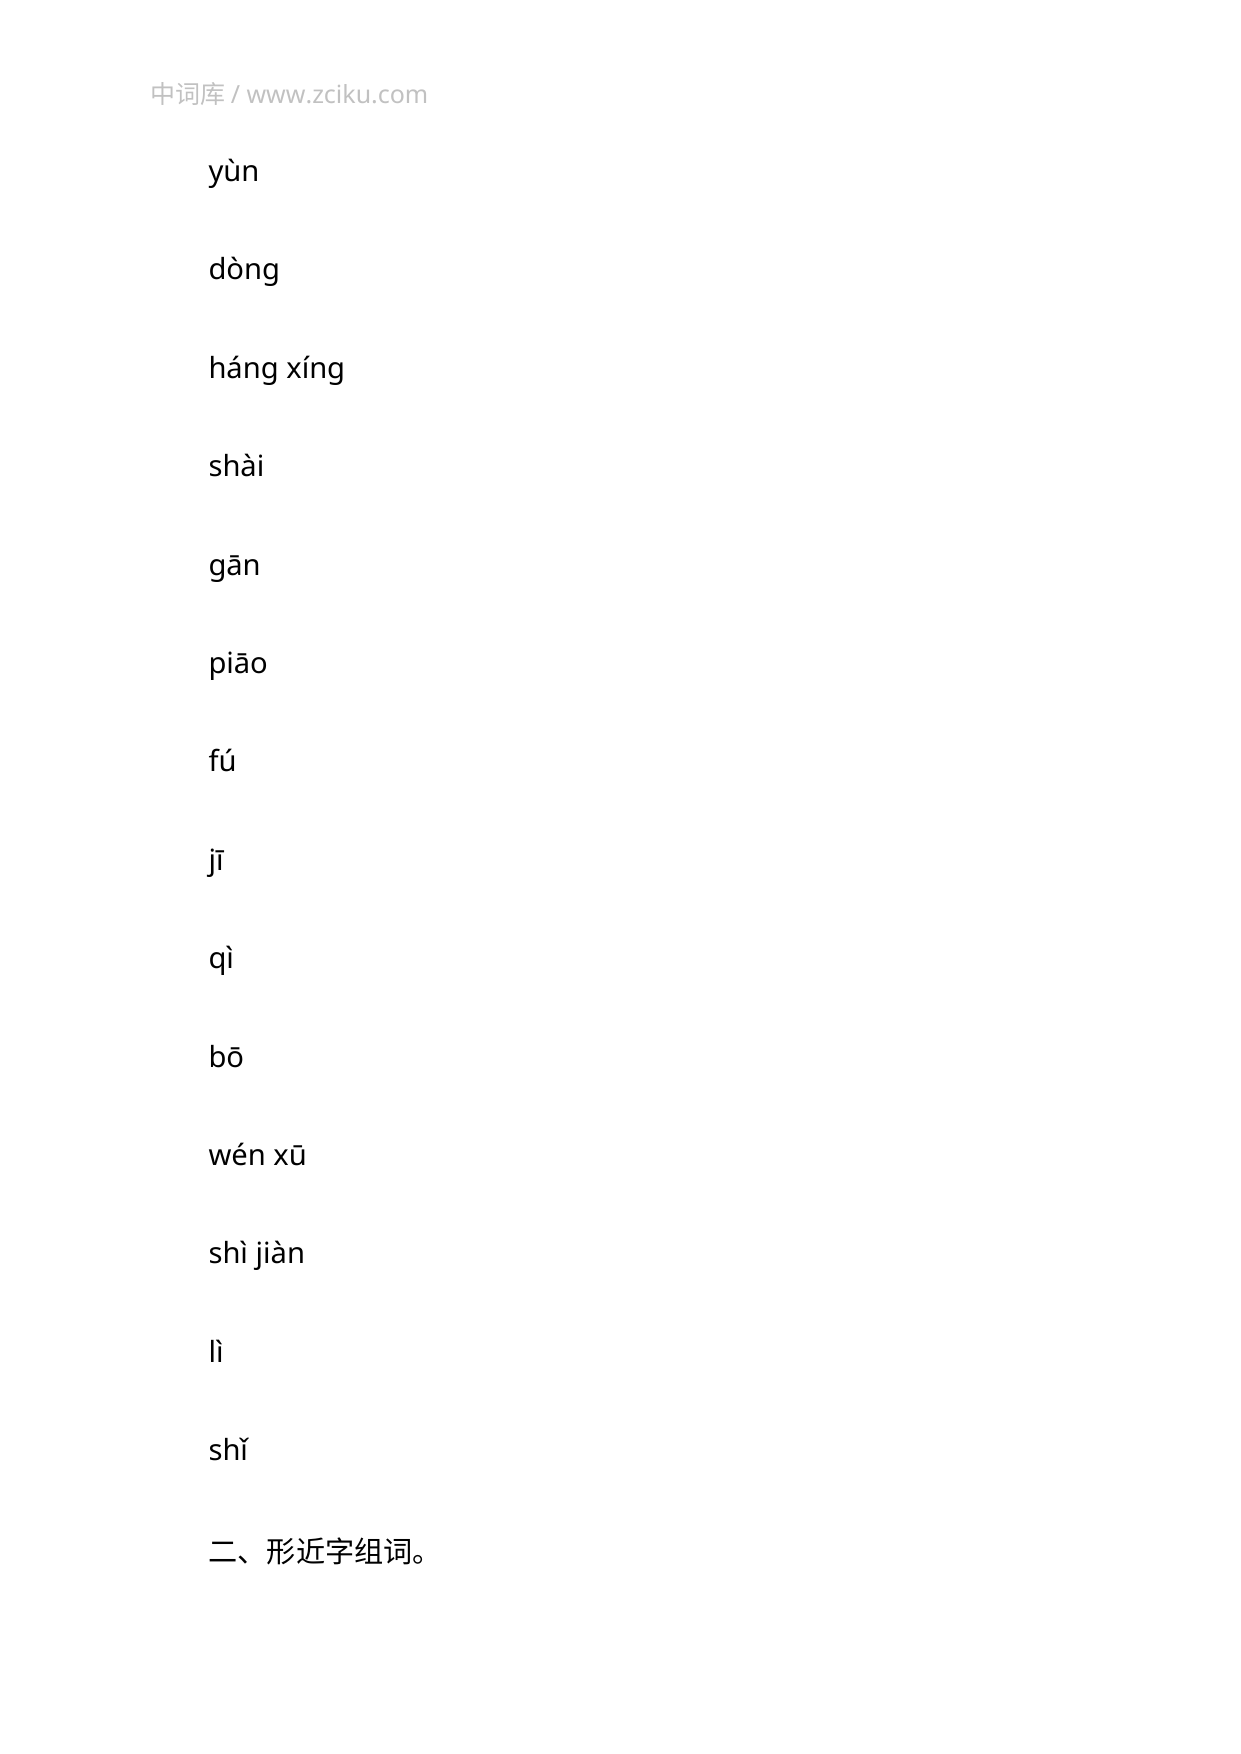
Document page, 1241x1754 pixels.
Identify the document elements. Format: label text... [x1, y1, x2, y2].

text wén xū [150, 1134, 1090, 1174]
text fú [150, 741, 1090, 780]
text bō [150, 1036, 1090, 1076]
text shài [150, 445, 1090, 485]
text gān [150, 544, 1090, 583]
text piāo [150, 642, 1090, 682]
text qì [150, 937, 1090, 977]
text shì jiàn [150, 1233, 1090, 1272]
text dòng [150, 248, 1090, 288]
text yùn [150, 150, 1090, 190]
text háng xíng [150, 347, 1090, 387]
text 二、形近字组词。 [150, 1528, 1090, 1570]
text jī [150, 839, 1090, 879]
text shǐ [150, 1430, 1090, 1469]
text lì [150, 1331, 1090, 1371]
